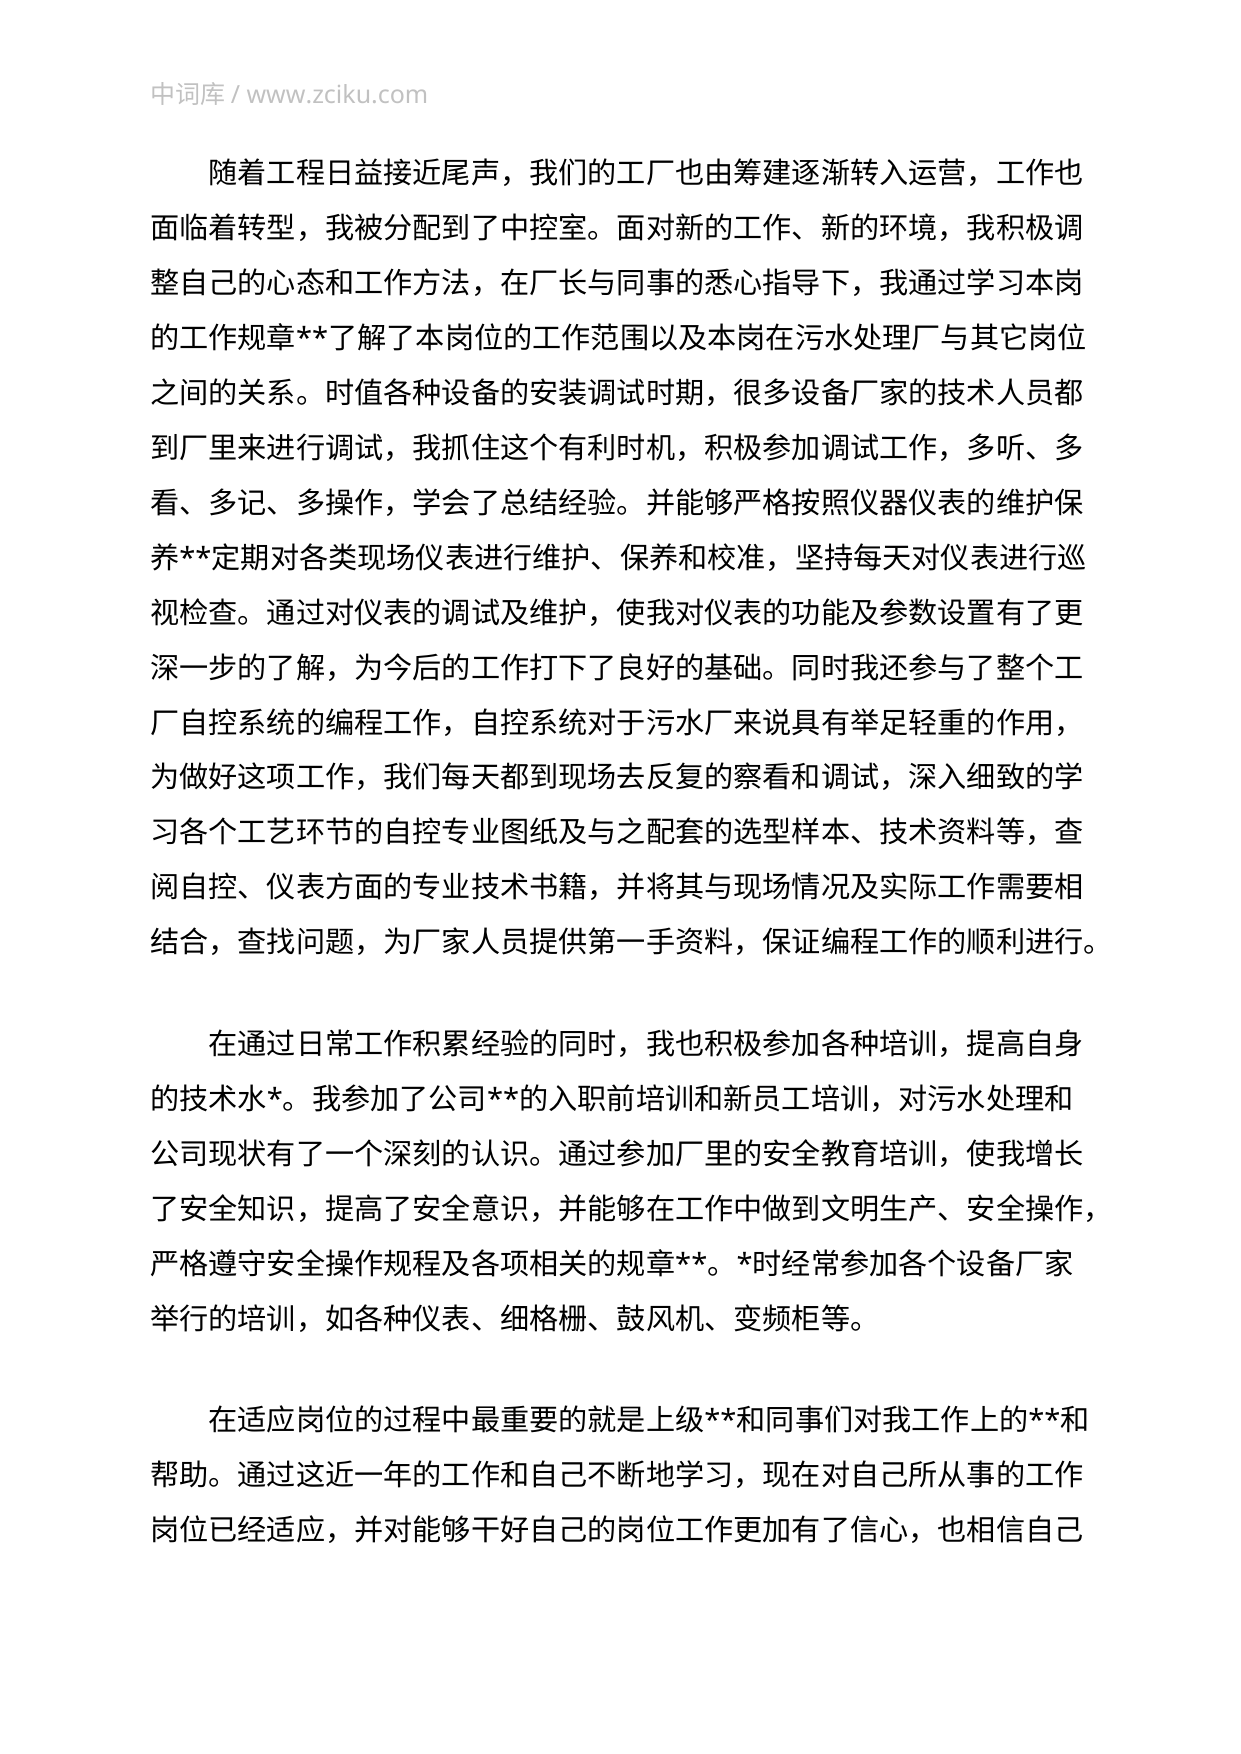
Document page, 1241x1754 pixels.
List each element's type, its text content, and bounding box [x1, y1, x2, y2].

text 在通过日常工作积累经验的同时，我也积极参加各种培训，提高自身的技术水*。我参加了公司**的入职前培训和新员工培训，对污水处理和公司现状有了一个深刻的认识。通过参加厂里的安全教育培训，使我增长了安全知识，提高了安全意识，并能够在工作中做到文明生产、安全操作，严格遵守安全操作规程及各项相关的规章**。*时经常参加各个设备厂家举行的培训，如各种仪表、细格栅、鼓风机、变频柜等。 [150, 1021, 1090, 1337]
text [150, 1397, 1090, 1549]
text 随着工程日益接近尾声，我们的工厂也由筹建逐渐转入运营，工作也面临着转型，我被分配到了中控室。面对新的工作、新的环境，我积极调整自己的心态和工作方法，在厂长与同事的悉心指导下，我通过学习本岗的工作规章**了解了本岗位的工作范围以及本岗在污水处理厂与其它岗位之间的关系。时值各种设备的安装调试时期，很多设备厂家的技术人员都到厂里来进行调试，我抓住这个有利时机，积极参加调试工作，多听、多看、多记、多操作，学会了总结经验。并能够严格按照仪器仪表的维护保养**定期对各类现场仪表进行维护、保养和校准，坚持每天对仪表进行巡视检查。通过对仪表的调试及维护，使我对仪表的功能及参数设置有了更深一步的了解，为今后的工作打下了良好的基础。同时我还参与了整个工厂自控系统的编程工作，自控系统对于污水厂来说具有举足轻重的作用，为做好这项工作，我们每天都到现场去反复的察看和调试，深入细致的学习各个工艺环节的自控专业图纸及与之配套的选型样本、技术资料等，查阅自控、仪表方面的专业技术书籍，并将其与现场情况及实际工作需要相结合，查找问题，为厂家人员提供第一手资料，保证编程工作的顺利进行。 [150, 150, 1090, 961]
